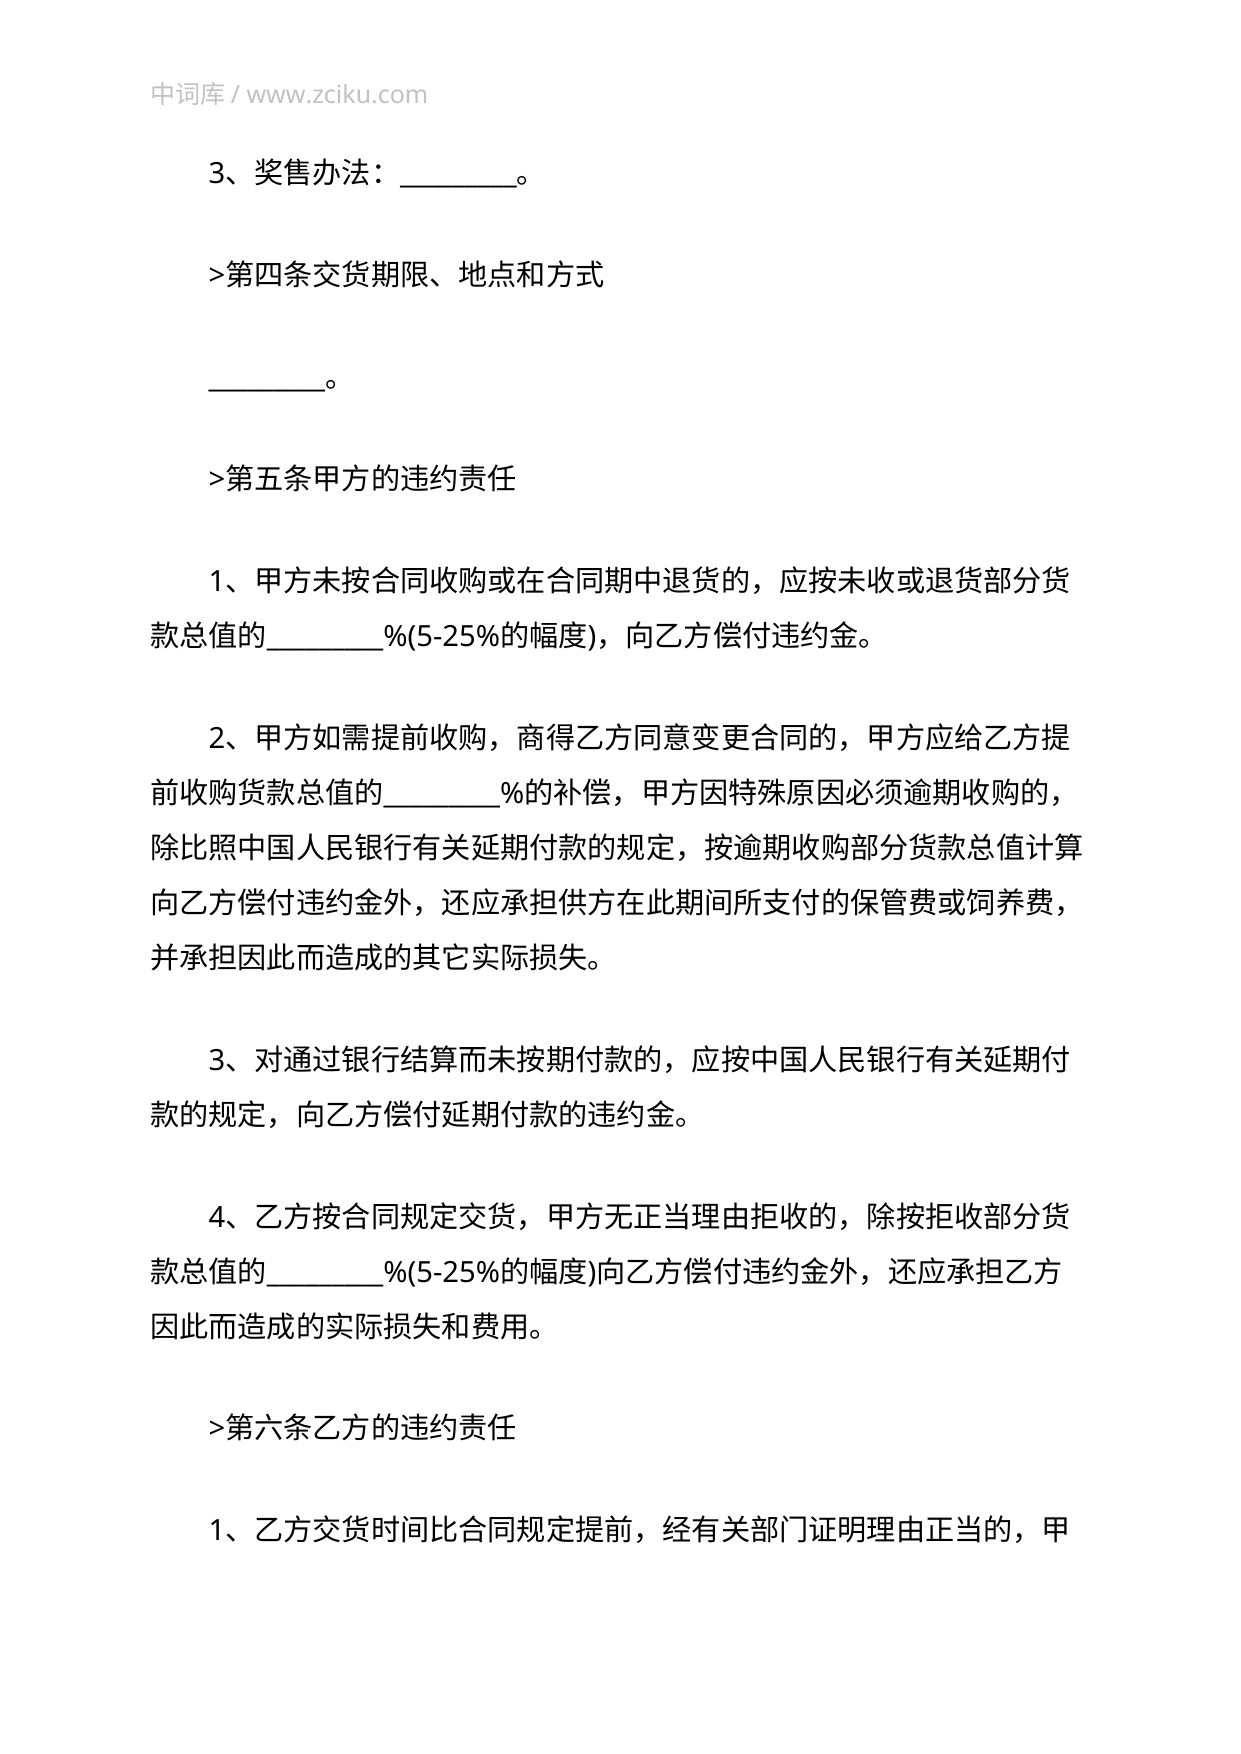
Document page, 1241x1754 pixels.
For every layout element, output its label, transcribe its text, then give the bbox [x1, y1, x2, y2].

text 1、甲方未按合同收购或在合同期中退货的，应按未收或退货部分货款总值的_________%(5-25%的幅度)，向乙方偿付违约金。 [150, 558, 1090, 655]
text _________。 [150, 354, 1090, 396]
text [150, 1507, 1090, 1549]
text >第六条乙方的违约责任 [150, 1405, 1090, 1447]
text >第五条甲方的违约责任 [150, 456, 1090, 498]
text 3、奖售办法：_________。 [150, 150, 1090, 192]
text 4、乙方按合同规定交货，甲方无正当理由拒收的，除按拒收部分货款总值的_________%(5-25%的幅度)向乙方偿付违约金外，还应承担乙方因此而造成的实际损失和费用。 [150, 1193, 1090, 1346]
text 3、对通过银行结算而未按期付款的，应按中国人民银行有关延期付款的规定，向乙方偿付延期付款的违约金。 [150, 1036, 1090, 1134]
text 2、甲方如需提前收购，商得乙方同意变更合同的，甲方应给乙方提前收购货款总值的_________%的补偿，甲方因特殊原因必须逾期收购的，除比照中国人民银行有关延期付款的规定，按逾期收购部分货款总值计算向乙方偿付违约金外，还应承担供方在此期间所支付的保管费或饲养费，并承担因此而造成的其它实际损失。 [150, 715, 1090, 977]
text >第四条交货期限、地点和方式 [150, 252, 1090, 294]
